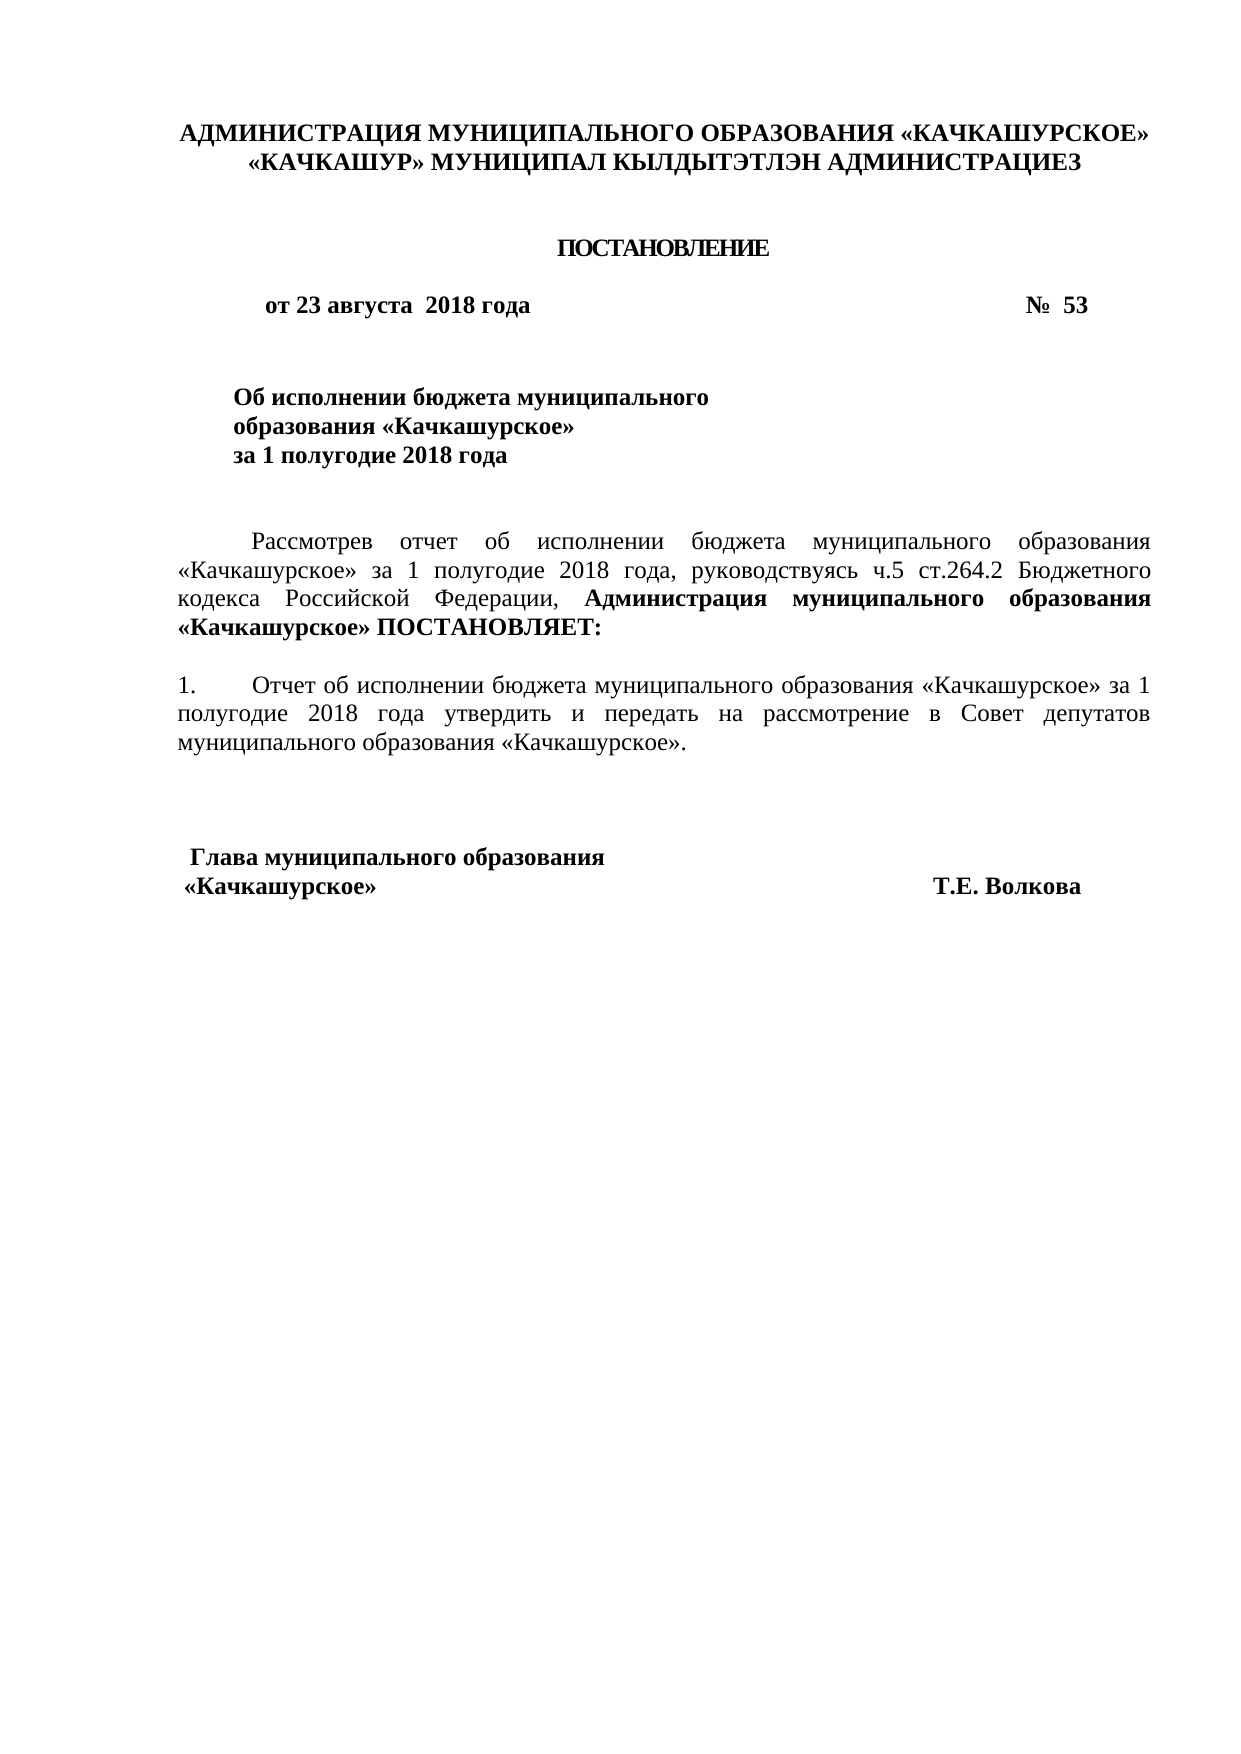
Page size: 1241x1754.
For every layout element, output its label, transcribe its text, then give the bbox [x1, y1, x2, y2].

text Об исполнении бюджета муниципального [177, 382, 1152, 411]
subtitle ПОСТАНОВЛЕНИЕ [177, 233, 1152, 262]
text Рассмотрев отчет об исполнении бюджета муниципального образования «Качкашурское» за 1 полугодие 2018 года, руководствуясь ч.5 ст.264.2 Бюджетного кодекса Российской Федерации, Администрация муниципального образования «Качкашурское» ПОСТАНОВЛЯЕТ: [177, 526, 1152, 641]
table_header № 53 [664, 291, 1163, 319]
text 1. Отчет об исполнении бюджета муниципального образования «Качкашурское» за 1 полугодие 2018 года утвердить и передать на рассмотрение в Совет депутатов муниципального образования «Качкашурское». [177, 670, 1152, 756]
text за 1 полугодие 2018 года [177, 440, 1152, 468]
text «Качкашурское» Т.Е. Волкова [177, 871, 1152, 900]
table_header от 23 августа 2018 года [166, 291, 664, 319]
text «КАЧКАШУР» МУНИЦИПАЛ КЫЛДЫТЭТЛЭН АДМИНИСТРАЦИЕЗ [177, 147, 1152, 176]
text АДМИНИСТРАЦИЯ МУНИЦИПАЛЬНОГО ОБРАЗОВАНИЯ «КАЧКАШУРСКОЕ» [177, 118, 1152, 147]
text образования «Качкашурское» [177, 411, 1152, 440]
text Глава муниципального образования [177, 842, 1152, 871]
